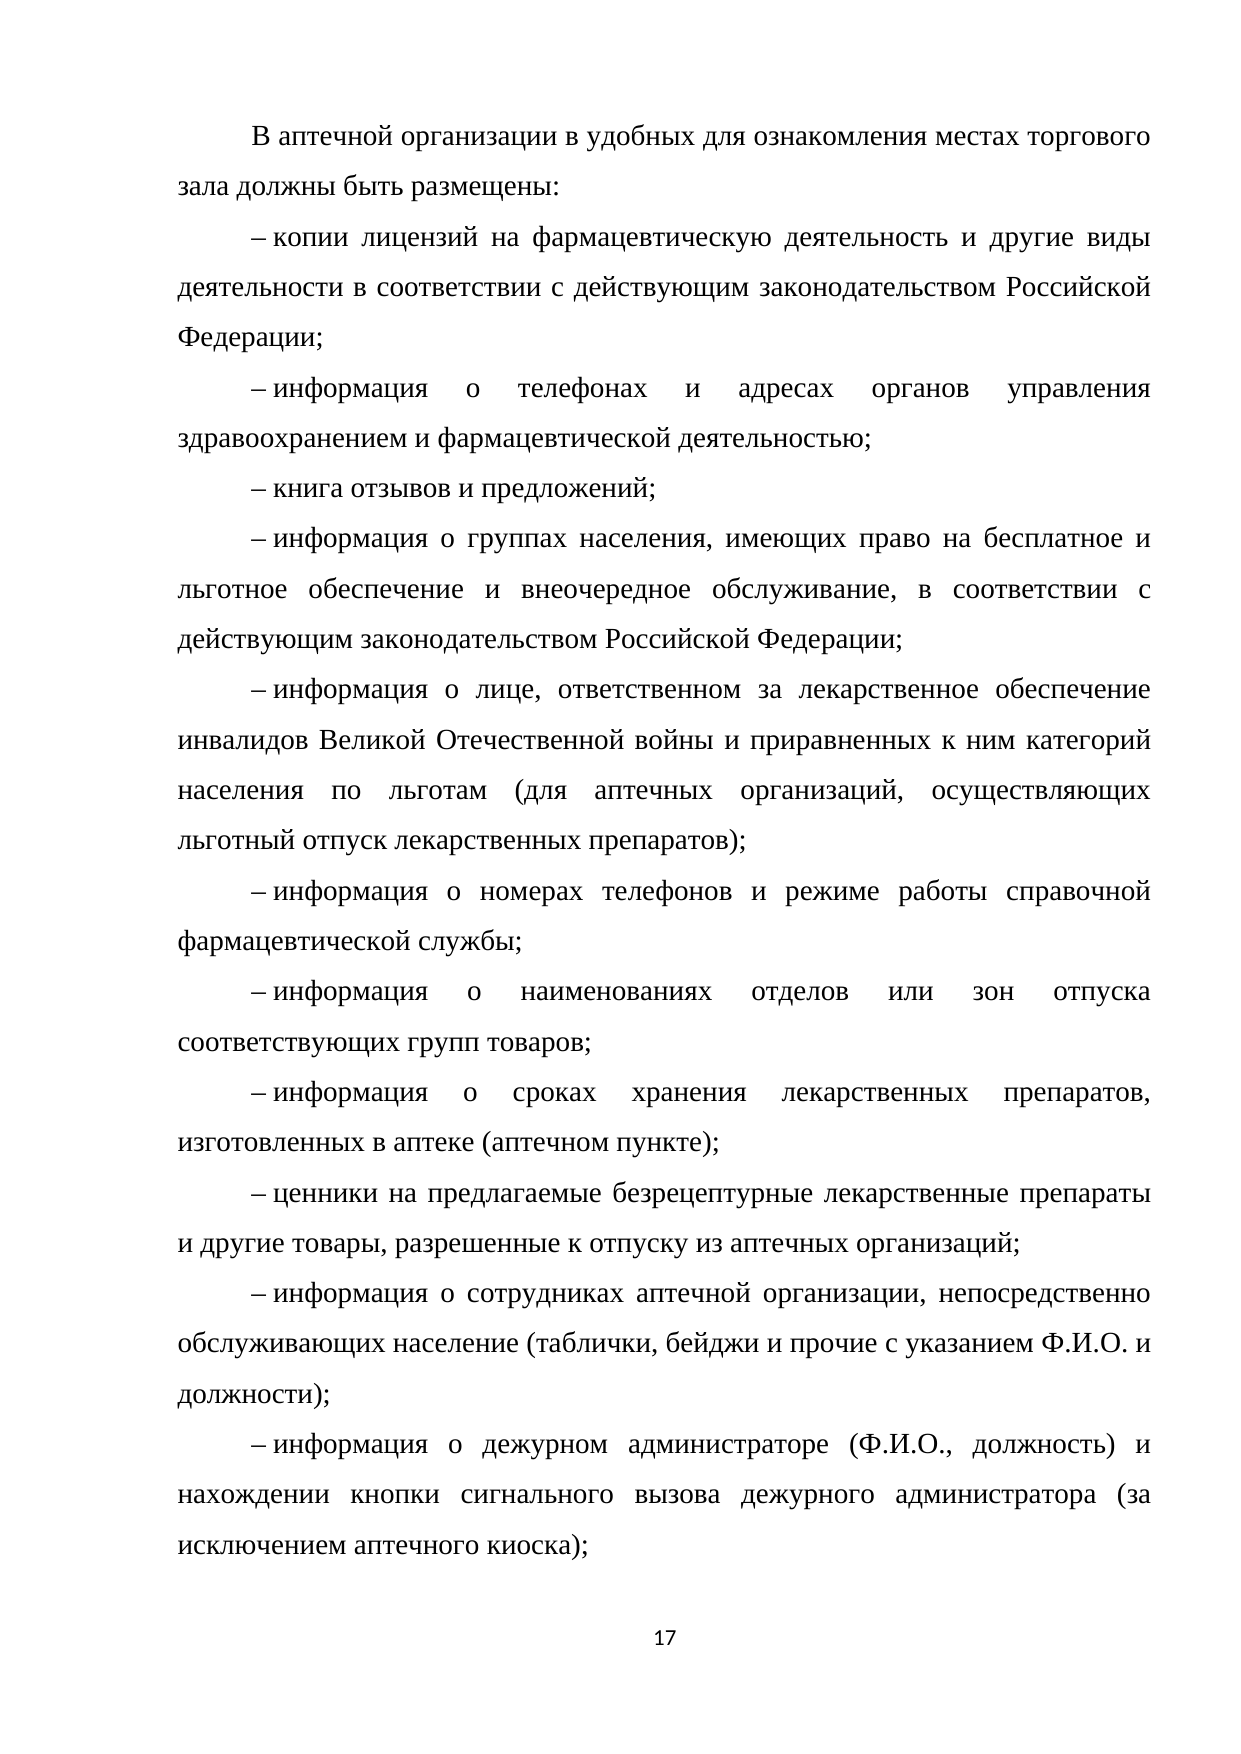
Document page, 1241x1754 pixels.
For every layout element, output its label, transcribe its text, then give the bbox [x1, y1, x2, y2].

text – ценники на предлагаемые безрецептурные лекарственные препараты и другие товары, разрешенные к отпуску из аптечных организаций; [177, 1175, 1152, 1258]
text – информация о телефонах и адресах органов управления здравоохранением и фармацевтической деятельностью; [177, 370, 1152, 453]
text – книга отзывов и предложений; [177, 470, 1152, 504]
text – информация о сроках хранения лекарственных препаратов, изготовленных в аптеке (аптечном пункте); [177, 1074, 1152, 1158]
text – информация о группах населения, имеющих право на бесплатное и льготное обеспечение и внеочередное обслуживание, в соответствии с действующим законодательством Российской Федерации; [177, 521, 1152, 655]
text – информация о дежурном администраторе (Ф.И.О., должность) и нахождении кнопки сигнального вызова дежурного администратора (за исключением аптечного киоска); [177, 1426, 1152, 1560]
text – информация о номерах телефонов и режиме работы справочной фармацевтической службы; [177, 873, 1152, 957]
text – копии лицензий на фармацевтическую деятельность и другие виды деятельности в соответствии с действующим законодательством Российской Федерации; [177, 219, 1152, 353]
text – информация о лице, ответственном за лекарственное обеспечение инвалидов Великой Отечественной войны и приравненных к ним категорий населения по льготам (для аптечных организаций, осуществляющих льготный отпуск лекарственных препаратов); [177, 672, 1152, 856]
text В аптечной организации в удобных для ознакомления местах торгового зала должны быть размещены: [177, 118, 1152, 202]
text – информация о сотрудниках аптечной организации, непосредственно обслуживающих население (таблички, бейджи и прочие с указанием Ф.И.О. и должности); [177, 1275, 1152, 1409]
text – информация о наименованиях отделов или зон отпуска соответствующих групп товаров; [177, 973, 1152, 1057]
